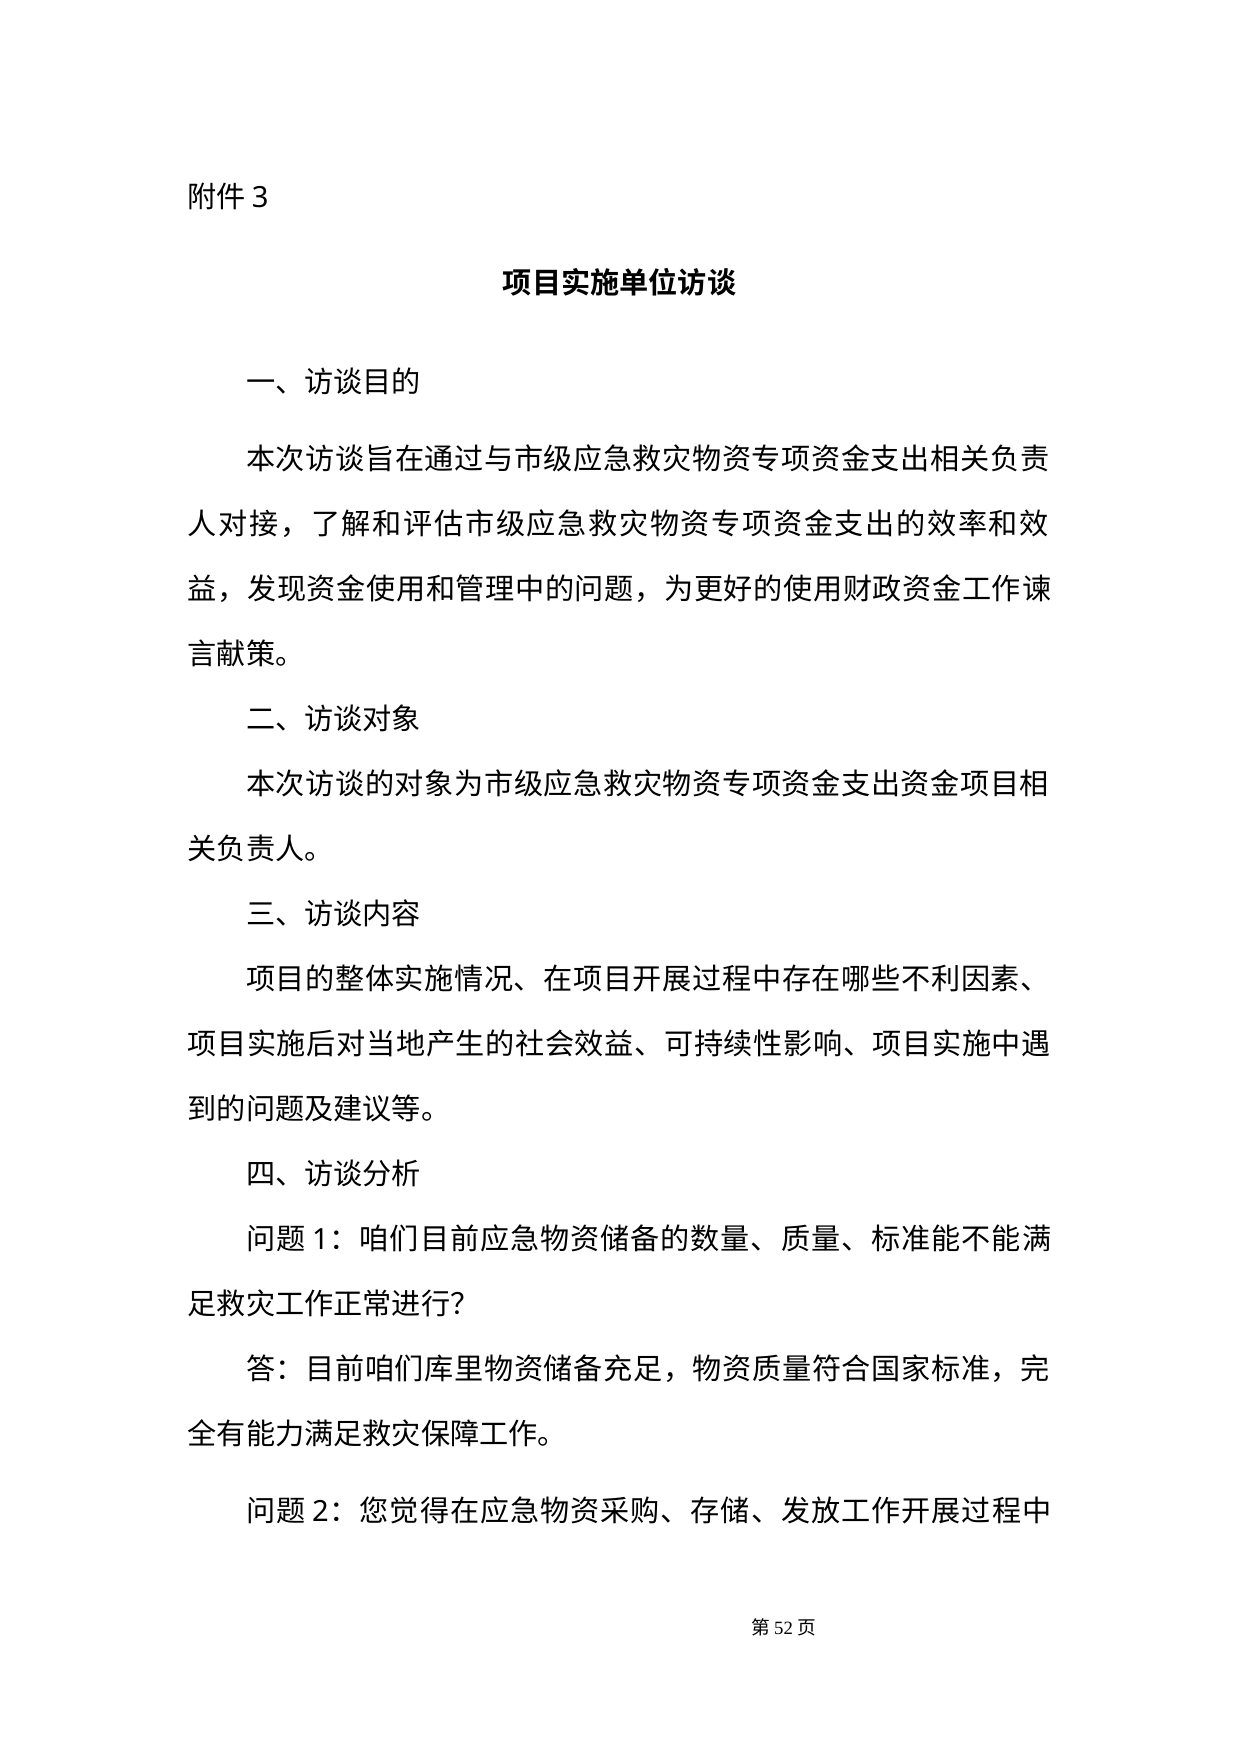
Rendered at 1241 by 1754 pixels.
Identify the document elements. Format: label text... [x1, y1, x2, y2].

text 项目的整体实施情况、在项目开展过程中存在哪些不利因素、项目实施后对当地产生的社会效益、可持续性影响、项目实施中遇到的问题及建议等。 [187, 944, 1051, 1139]
text 答：目前咱们库里物资储备充足，物资质量符合国家标准，完全有能力满足救灾保障工作。 [187, 1334, 1051, 1464]
text 二、访谈对象 [187, 684, 1051, 749]
text 项目实施单位访谈 [187, 248, 1051, 313]
text 三、访谈内容 [187, 879, 1051, 944]
text 本次访谈的对象为市级应急救灾物资专项资金支出资金项目相关负责人。 [187, 749, 1051, 879]
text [187, 1477, 1051, 1542]
text 本次访谈旨在通过与市级应急救灾物资专项资金支出相关负责人对接，了解和评估市级应急救灾物资专项资金支出的效率和效益，发现资金使用和管理中的问题，为更好的使用财政资金工作谏言献策。 [187, 424, 1051, 684]
title 附件3 [187, 162, 1051, 227]
text 问题1：咱们目前应急物资储备的数量、质量、标准能不能满足救灾工作正常进行？ [187, 1204, 1051, 1334]
text 四、访谈分析 [187, 1139, 1051, 1204]
text 一、访谈目的 [187, 347, 978, 412]
